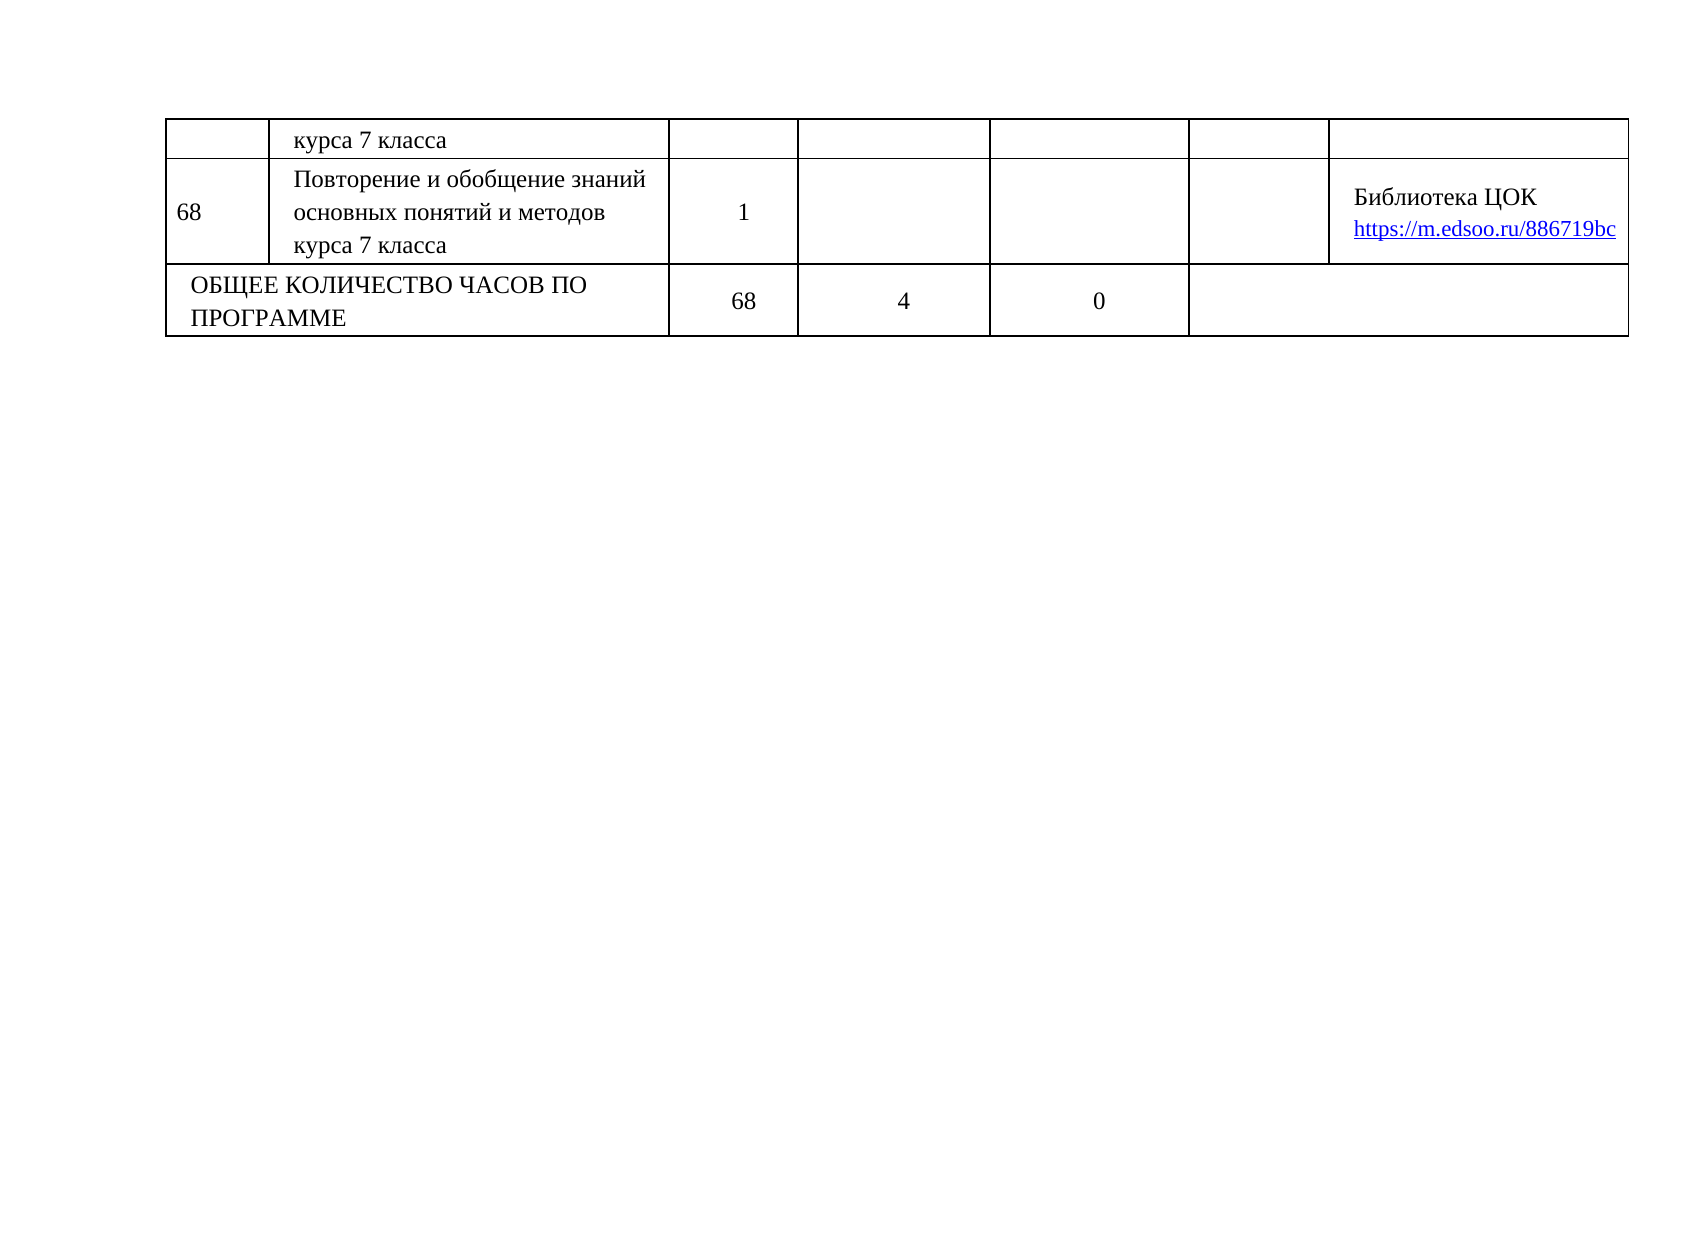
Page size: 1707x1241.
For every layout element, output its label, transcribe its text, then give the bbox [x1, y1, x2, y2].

table_cell 68 [670, 265, 797, 335]
table_cell [799, 159, 989, 263]
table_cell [270, 120, 668, 157]
table_cell [1190, 120, 1328, 157]
table_cell 0 [991, 265, 1188, 335]
table_cell [991, 159, 1188, 263]
table_cell 1 [670, 120, 797, 157]
table_cell [1330, 120, 1628, 157]
table_cell [799, 120, 989, 157]
table_cell [991, 120, 1188, 157]
table_cell [1190, 159, 1328, 263]
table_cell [270, 159, 668, 263]
table_cell Библиотека ЦОК https://m.edsoo.ru/886719bc [1330, 159, 1628, 263]
table_cell 4 [799, 265, 989, 335]
table_cell 1 [670, 159, 797, 263]
table_cell 67 [167, 120, 268, 157]
table_cell [1190, 265, 1628, 335]
table_cell 68 [167, 159, 268, 263]
table_cell ОБЩЕЕ КОЛИЧЕСТВО ЧАСОВ ПО ПРОГРАММЕ [167, 265, 668, 335]
